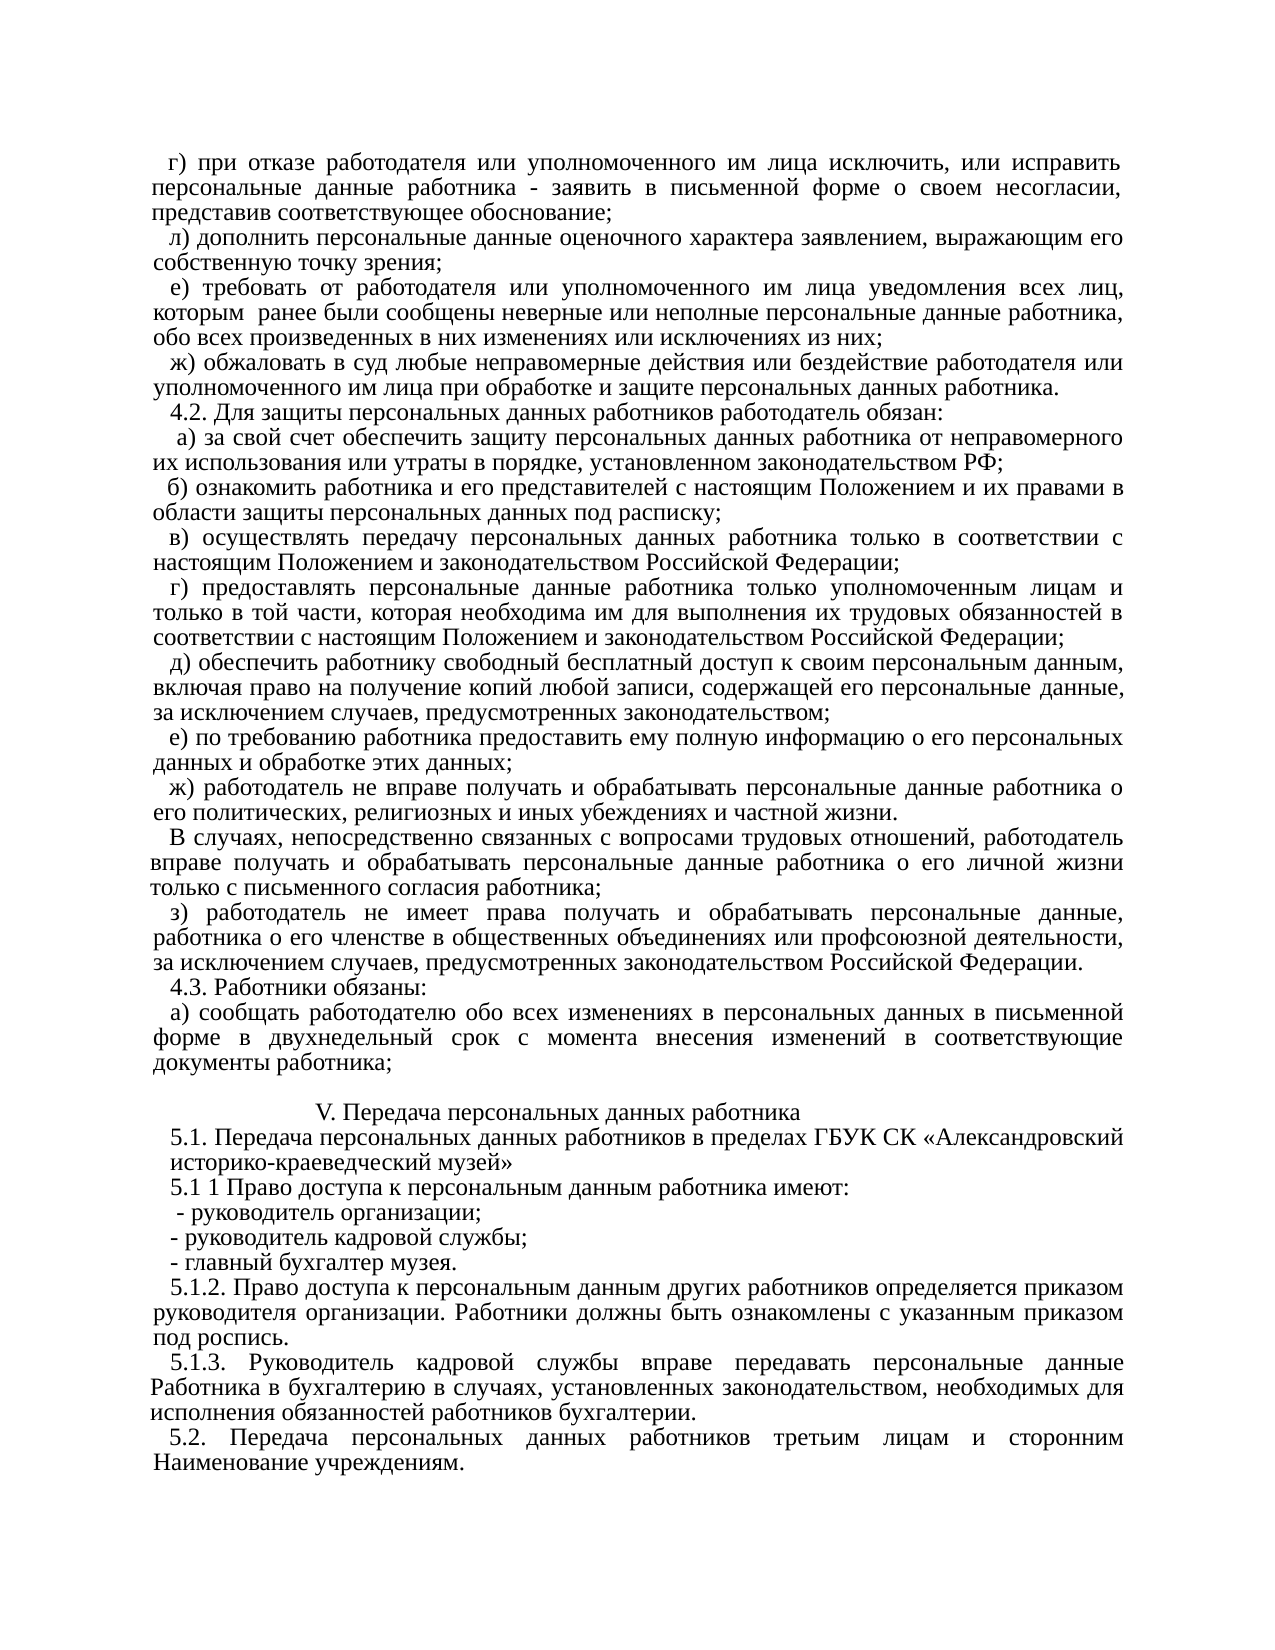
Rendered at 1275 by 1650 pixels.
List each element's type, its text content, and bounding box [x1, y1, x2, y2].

text В случаях, непосредственно связанных с вопросами трудовых отношений, работодатель вправе получать и обрабатывать персональные данные работника о его личной жизни только с письменного согласия работника; [150, 825, 1125, 900]
text а) за свой счет обеспечить защиту персональных данных работника от неправомерного их использования или утраты в порядке, установленном законодательством РФ; [152, 425, 1125, 475]
text V. Передача персональных данных работника [315, 1100, 1125, 1125]
text 5.1.2. Право доступа к персональным данным других работников определяется приказом руководителя организации. Работники должны быть ознакомлены с указанным приказом под роспись. [153, 1275, 1124, 1350]
text ж) обжаловать в суд любые неправомерные действия или бездействие работодателя или уполномоченного им лица при обработке и защите персональных данных работника. [153, 350, 1124, 400]
text ж) работодатель не вправе получать и обрабатывать персональные данные работника о его политических, религиозных и иных убеждениях и частной жизни. [153, 775, 1124, 825]
text е) по требованию работника предоставить ему полную информацию о его персональных данных и обработке этих данных; [153, 725, 1124, 775]
text 5.1 1 Право доступа к персональным данным работника имеют: [170, 1175, 1125, 1200]
text - главный бухгалтер музея. [170, 1250, 1125, 1275]
text д) обеспечить работнику свободный бесплатный доступ к своим персональным данным, включая право на получение копий любой записи, содержащей его персональные данные, за исключением случаев, предусмотренных законодательством; [153, 650, 1124, 725]
text - руководитель кадровой службы; [170, 1225, 1125, 1250]
text а) сообщать работодателю обо всех изменениях в персональных данных в письменной форме в двухнедельный срок с момента внесения изменений в соответствующие документы работника; [153, 1000, 1124, 1075]
text 4.2. Для защиты персональных данных работников работодатель обязан: [170, 400, 1125, 425]
text 5.1. Передача персональных данных работников в пределах ГБУК СК «Александровский историко-краеведческий музей» [170, 1125, 1125, 1175]
text е) требовать от работодателя или уполномоченного им лица уведомления всех лиц, которым ранее были сообщены неверные или неполные персональные данные работника, обо всех произведенных в них изменениях или исключениях из них; [153, 275, 1124, 350]
text л) дополнить персональные данные оценочного характера заявлением, выражающим его собственную точку зрения; [153, 225, 1124, 275]
text б) ознакомить работника и его представителей с настоящим Положением и их правами в области защиты персональных данных под расписку; [152, 475, 1125, 525]
text в) осуществлять передачу персональных данных работника только в соответствии с настоящим Положением и законодательством Российской Федерации; [153, 525, 1124, 575]
text г) при отказе работодателя или уполномоченного им лица исключить, или исправить персональные данные работника - заявить в письменной форме о своем несогласии, представив соответствующее обоснование; [151, 150, 1122, 225]
text 4.3. Работники обязаны: [170, 975, 1125, 1000]
text 5.1.3. Руководитель кадровой службы вправе передавать персональные данные Работника в бухгалтерию в случаях, установленных законодательством, необходимых для исполнения обязанностей работников бухгалтерии. [150, 1350, 1125, 1425]
text - руководитель организации; [170, 1200, 947, 1225]
text 5.2. Передача персональных данных работников третьим лицам и сторонним Наименование учреждениям. [153, 1425, 1124, 1475]
text г) предоставлять персональные данные работника только уполномоченным лицам и только в той части, которая необходима им для выполнения их трудовых обязанностей в соответствии с настоящим Положением и законодательством Российской Федерации; [153, 575, 1124, 650]
text з) работодатель не имеет права получать и обрабатывать персональные данные, работника о его членстве в общественных объединениях или профсоюзной деятельности, за исключением случаев, предусмотренных законодательством Российской Федерации. [153, 900, 1124, 975]
